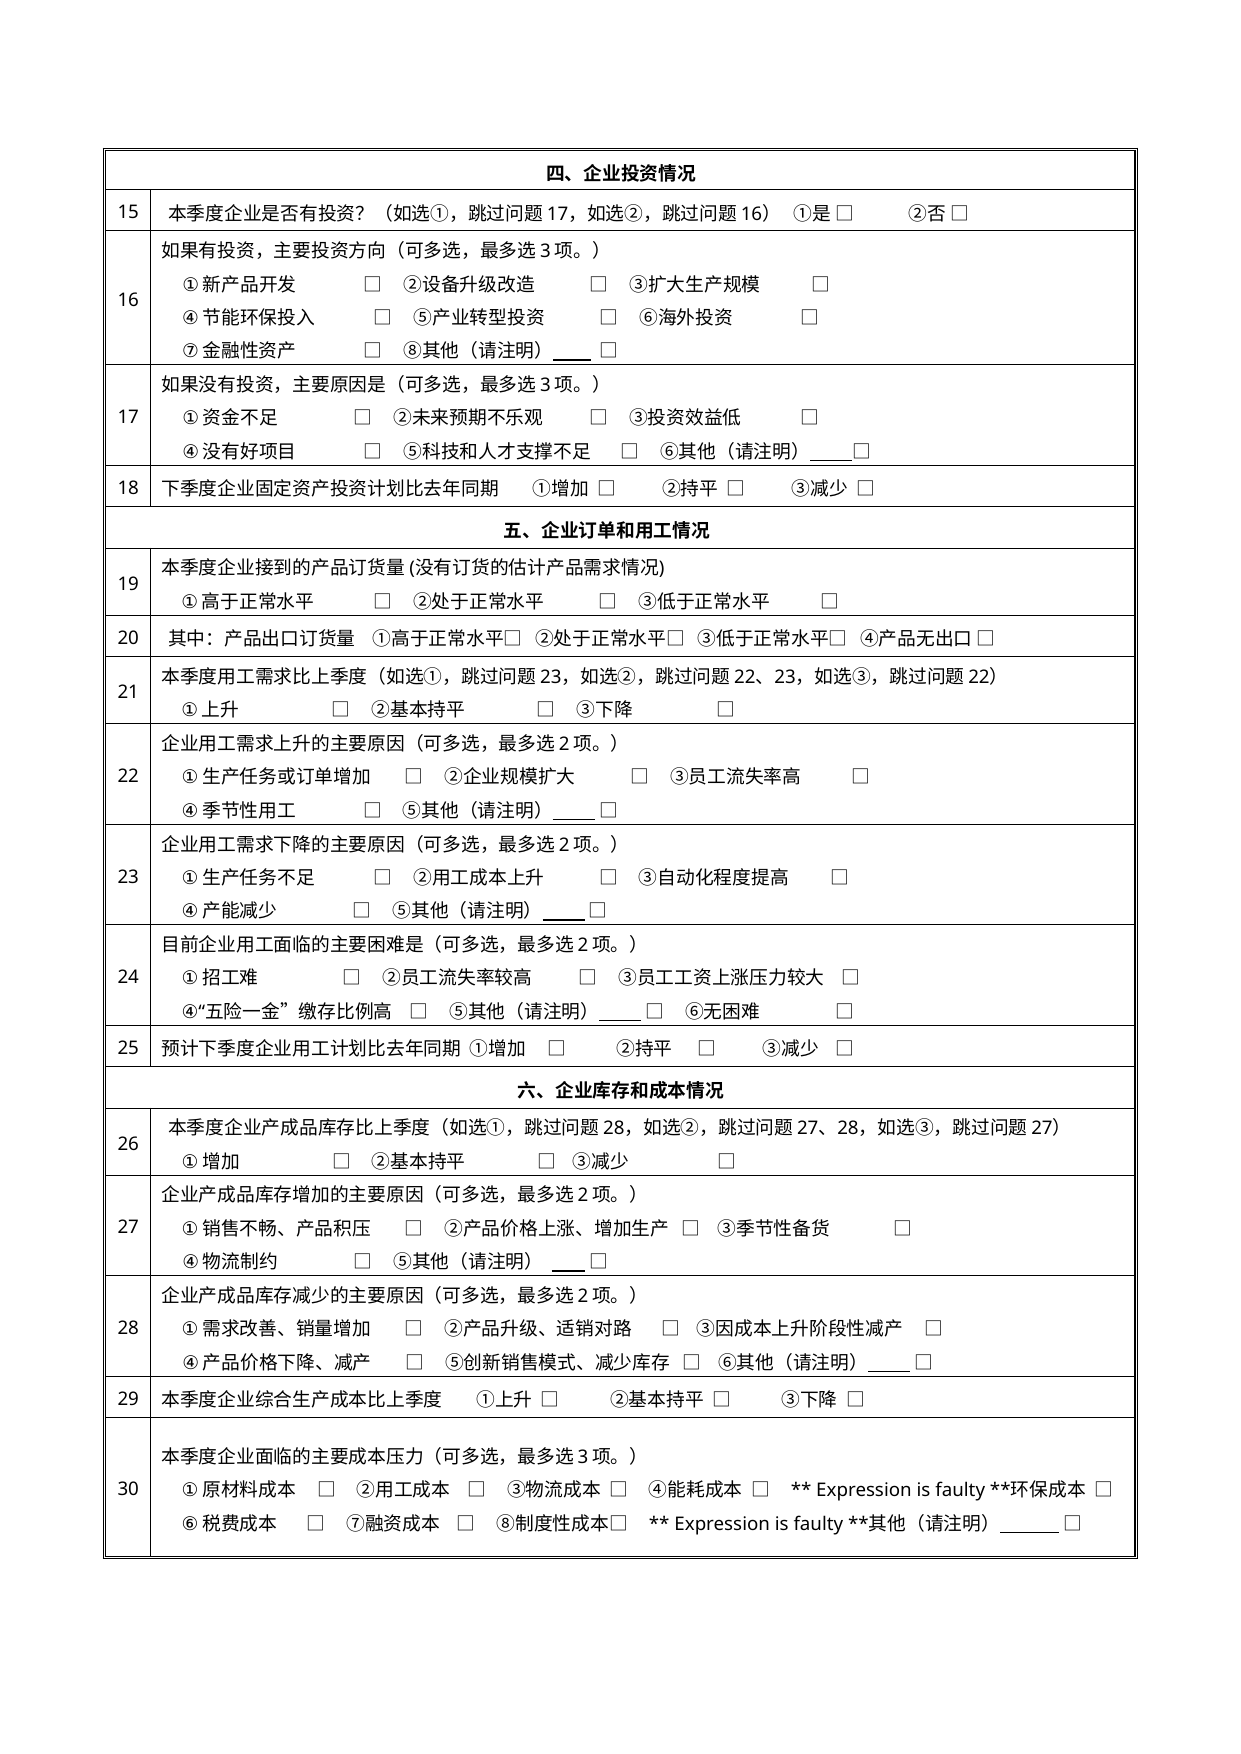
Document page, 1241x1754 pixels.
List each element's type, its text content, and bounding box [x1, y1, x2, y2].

table_cell 企业用工需求下降的主要原因（可多选，最多选2项。） ①生产任务不足 □ ②用工成本上升 □ ③自动化程度提高 □ ④产能减少 □ ⑤其他（请注明） □ [151, 825, 1134, 924]
table_cell 四、企业投资情况 [106, 151, 1134, 189]
table_cell 25 [106, 1026, 150, 1066]
table_cell 企业产成品库存增加的主要原因（可多选，最多选2项。） ①销售不畅、产品积压 □ ②产品价格上涨、增加生产 □ ③季节性备货 □ ④物流制约 □ ⑤其他（请注明） □ [151, 1176, 1134, 1275]
table_cell 企业产成品库存减少的主要原因（可多选，最多选2项。） ①需求改善、销量增加 □ ②产品升级、适销对路 □ ③因成本上升阶段性减产 □ ④产品价格下降、减产 □ ⑤创新销售模式、减少库存 □ ⑥其他（请注明） □ [151, 1276, 1134, 1376]
table_cell 20 [106, 616, 150, 656]
table_cell 企业用工需求上升的主要原因（可多选，最多选2项。） ①生产任务或订单增加 □ ②企业规模扩大 □ ③员工流失率高 □ ④季节性用工 □ ⑤其他（请注明） □ [151, 724, 1134, 824]
table_cell 本季度企业面临的主要成本压力（可多选，最多选3项。） ①原材料成本 □ ②用工成本 □ ③物流成本 □ ④能耗成本 □ ⑤环保成本 □ ⑥税费成本 □ ⑦融资成本 □ ⑧制度性成本□ ⑨其他（请注明） □ [151, 1418, 1134, 1556]
table_cell 22 [106, 724, 150, 824]
table_cell 30 [106, 1418, 150, 1556]
table_cell 24 [106, 925, 150, 1025]
table_cell 16 [106, 231, 150, 364]
table_cell 五、企业订单和用工情况 [106, 507, 1134, 547]
table_cell 19 [106, 549, 150, 615]
table_cell 本季度用工需求比上季度（如选①，跳过问题23，如选②，跳过问题22、23，如选③，跳过问题22） ①上升 □ ②基本持平 □ ③下降 □ [151, 657, 1134, 723]
table_cell 本季度企业综合生产成本比上季度 ①上升 □ ②基本持平 □ ③下降 □ [151, 1377, 1134, 1417]
table_cell 本季度企业是否有投资？（如选①，跳过问题17，如选②，跳过问题16） ①是 □ ②否 □ [151, 190, 1134, 230]
table_cell 23 [106, 825, 150, 924]
table_cell 其中：产品出口订货量 ①高于正常水平□ ②处于正常水平□ ③低于正常水平□ ④产品无出口 □ [151, 616, 1134, 656]
table_cell 26 [106, 1109, 150, 1175]
table_cell 27 [106, 1176, 150, 1275]
table_cell 目前企业用工面临的主要困难是（可多选，最多选2项。） ①招工难 □ ②员工流失率较高 □ ③员工工资上涨压力较大 □ ④“五险一金”缴存比例高 □ ⑤其他（请注明） □ ⑥无困难 □ [151, 925, 1134, 1025]
table_cell 21 [106, 657, 150, 723]
table_cell 下季度企业固定资产投资计划比去年同期 ①增加 □ ②持平 □ ③减少 □ [151, 466, 1134, 506]
table_cell 28 [106, 1276, 150, 1376]
table_cell 六、企业库存和成本情况 [106, 1067, 1134, 1107]
table_cell 本季度企业产成品库存比上季度（如选①，跳过问题28，如选②，跳过问题27、28，如选③，跳过问题27） ①增加 □ ②基本持平 □ ③减少 □ [151, 1109, 1134, 1175]
table_cell 如果没有投资，主要原因是（可多选，最多选3项。） ①资金不足 □ ②未来预期不乐观 □ ③投资效益低 □ ④没有好项目 □ ⑤科技和人才支撑不足 □ ⑥其他（请注明） □ [151, 365, 1134, 465]
table_cell 17 [106, 365, 150, 465]
table_cell 29 [106, 1377, 150, 1417]
table_cell 15 [106, 190, 150, 230]
table_cell 如果有投资，主要投资方向（可多选，最多选3项。） ①新产品开发 □ ②设备升级改造 □ ③扩大生产规模 □ ④节能环保投入 □ ⑤产业转型投资 □ ⑥海外投资 □ ⑦金融性资产 □ ⑧其他（请注明） □ [151, 231, 1134, 364]
table_cell 18 [106, 466, 150, 506]
table_cell 本季度企业接到的产品订货量 (没有订货的估计产品需求情况) ①高于正常水平 □ ②处于正常水平 □ ③低于正常水平 □ [151, 549, 1134, 615]
table_cell 预计下季度企业用工计划比去年同期 ①增加 □ ②持平 □ ③减少 □ [151, 1026, 1134, 1066]
